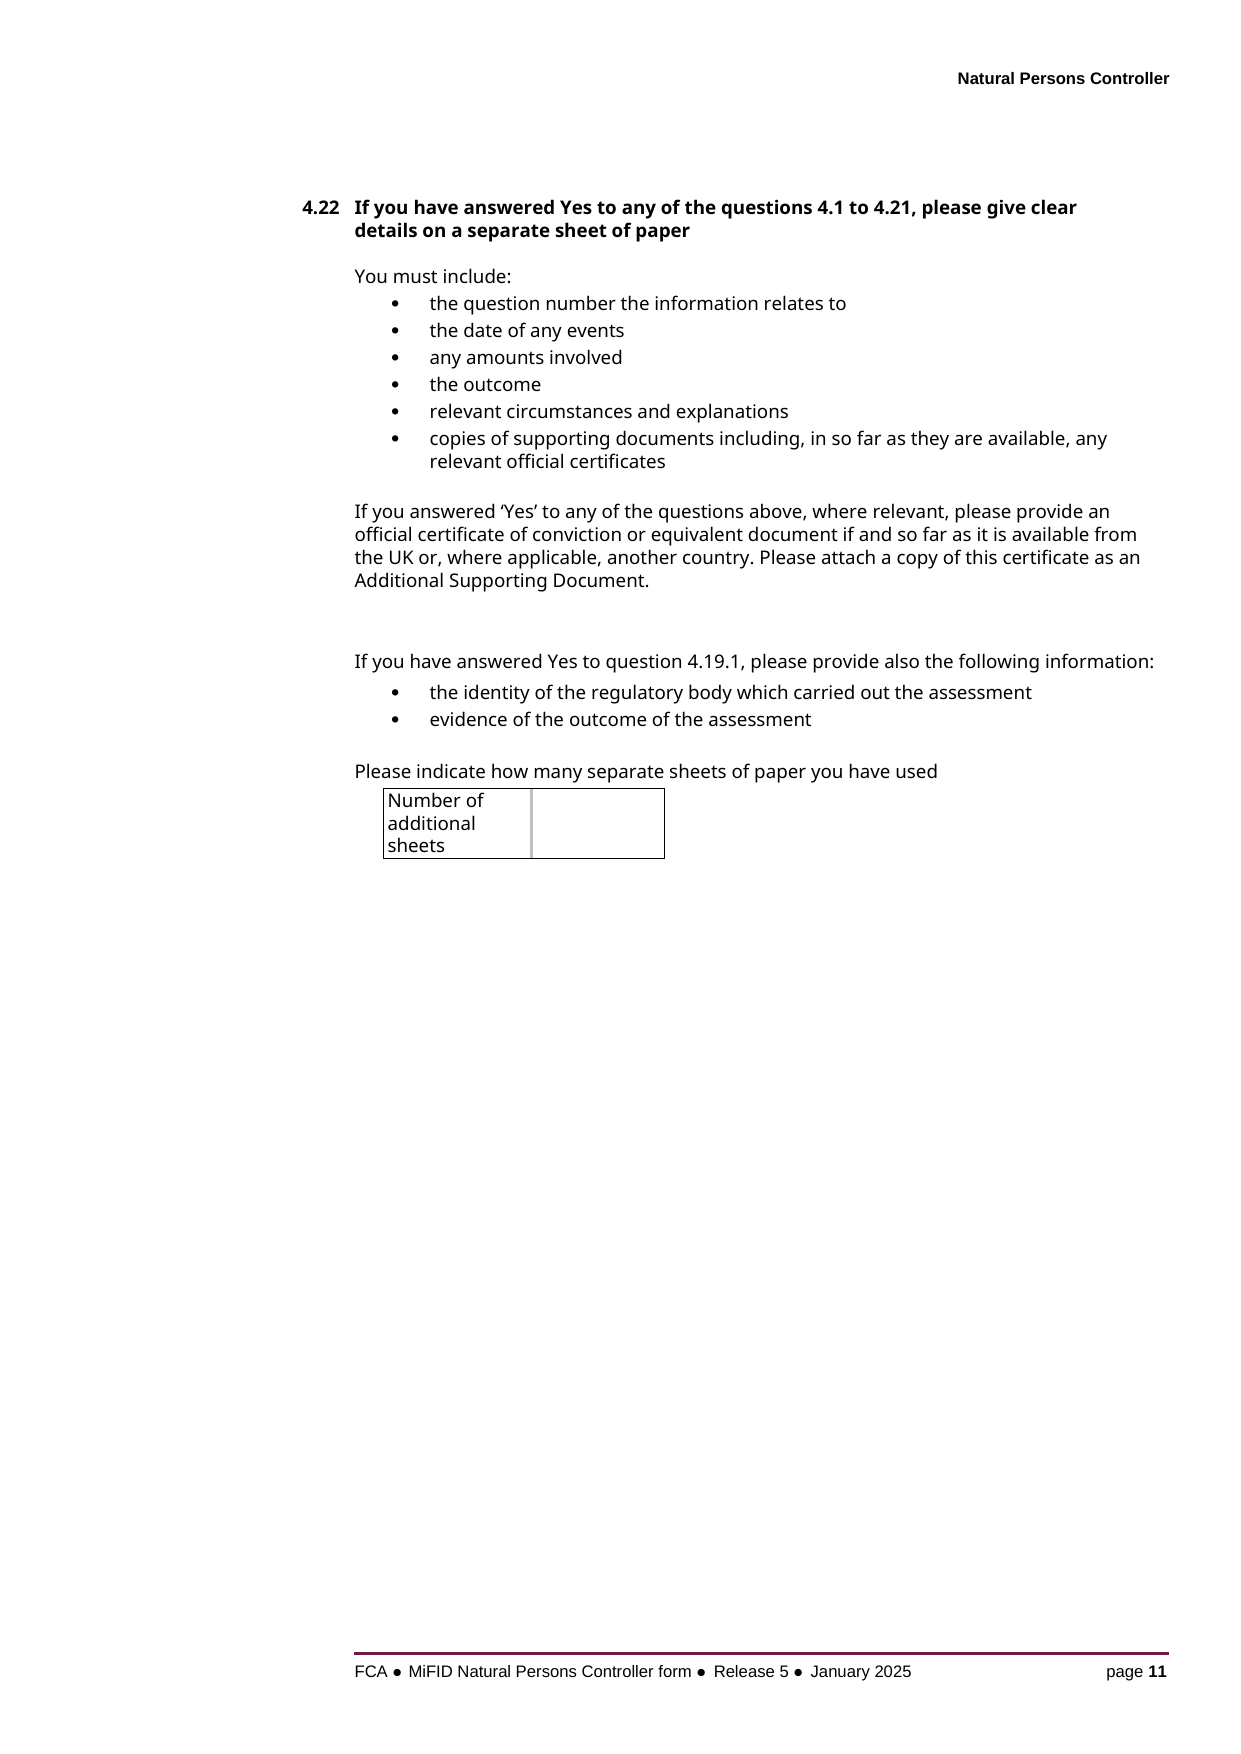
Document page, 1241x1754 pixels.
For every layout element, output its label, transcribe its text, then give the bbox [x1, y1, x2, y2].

text 4.22 If you have answered Yes to any of the questions 4.1 to 4.21, please give clear details on a separate sheet of paper [236, 196, 1093, 242]
table_header Number of additional sheets [384, 789, 530, 857]
text Please indicate how many separate sheets of paper you have used [354, 758, 1093, 783]
text If you have answered Yes to question 4.19.1, please provide also the following information: [354, 650, 1169, 673]
list the identity of the regulatory body which carried out the assessment [392, 681, 1169, 704]
list relevant circumstances and explanations [392, 400, 1169, 423]
text If you answered ‘Yes’ to any of the questions above, where relevant, please provide an official certificate of conviction or equivalent document if and so far as it is available from the UK or, where applicable, another country. Please attach a copy of this certificate as an Additional Supporting Document. [354, 500, 1169, 592]
list any amounts involved [392, 346, 1169, 369]
text You must include: [236, 265, 1093, 288]
list the date of any events [392, 319, 1169, 342]
table_header [533, 789, 664, 857]
list evidence of the outcome of the assessment [392, 708, 1169, 731]
list the question number the information relates to [392, 292, 1169, 315]
list the outcome [392, 373, 1169, 396]
list copies of supporting documents including, in so far as they are available, any relevant official certificates [392, 427, 1169, 473]
